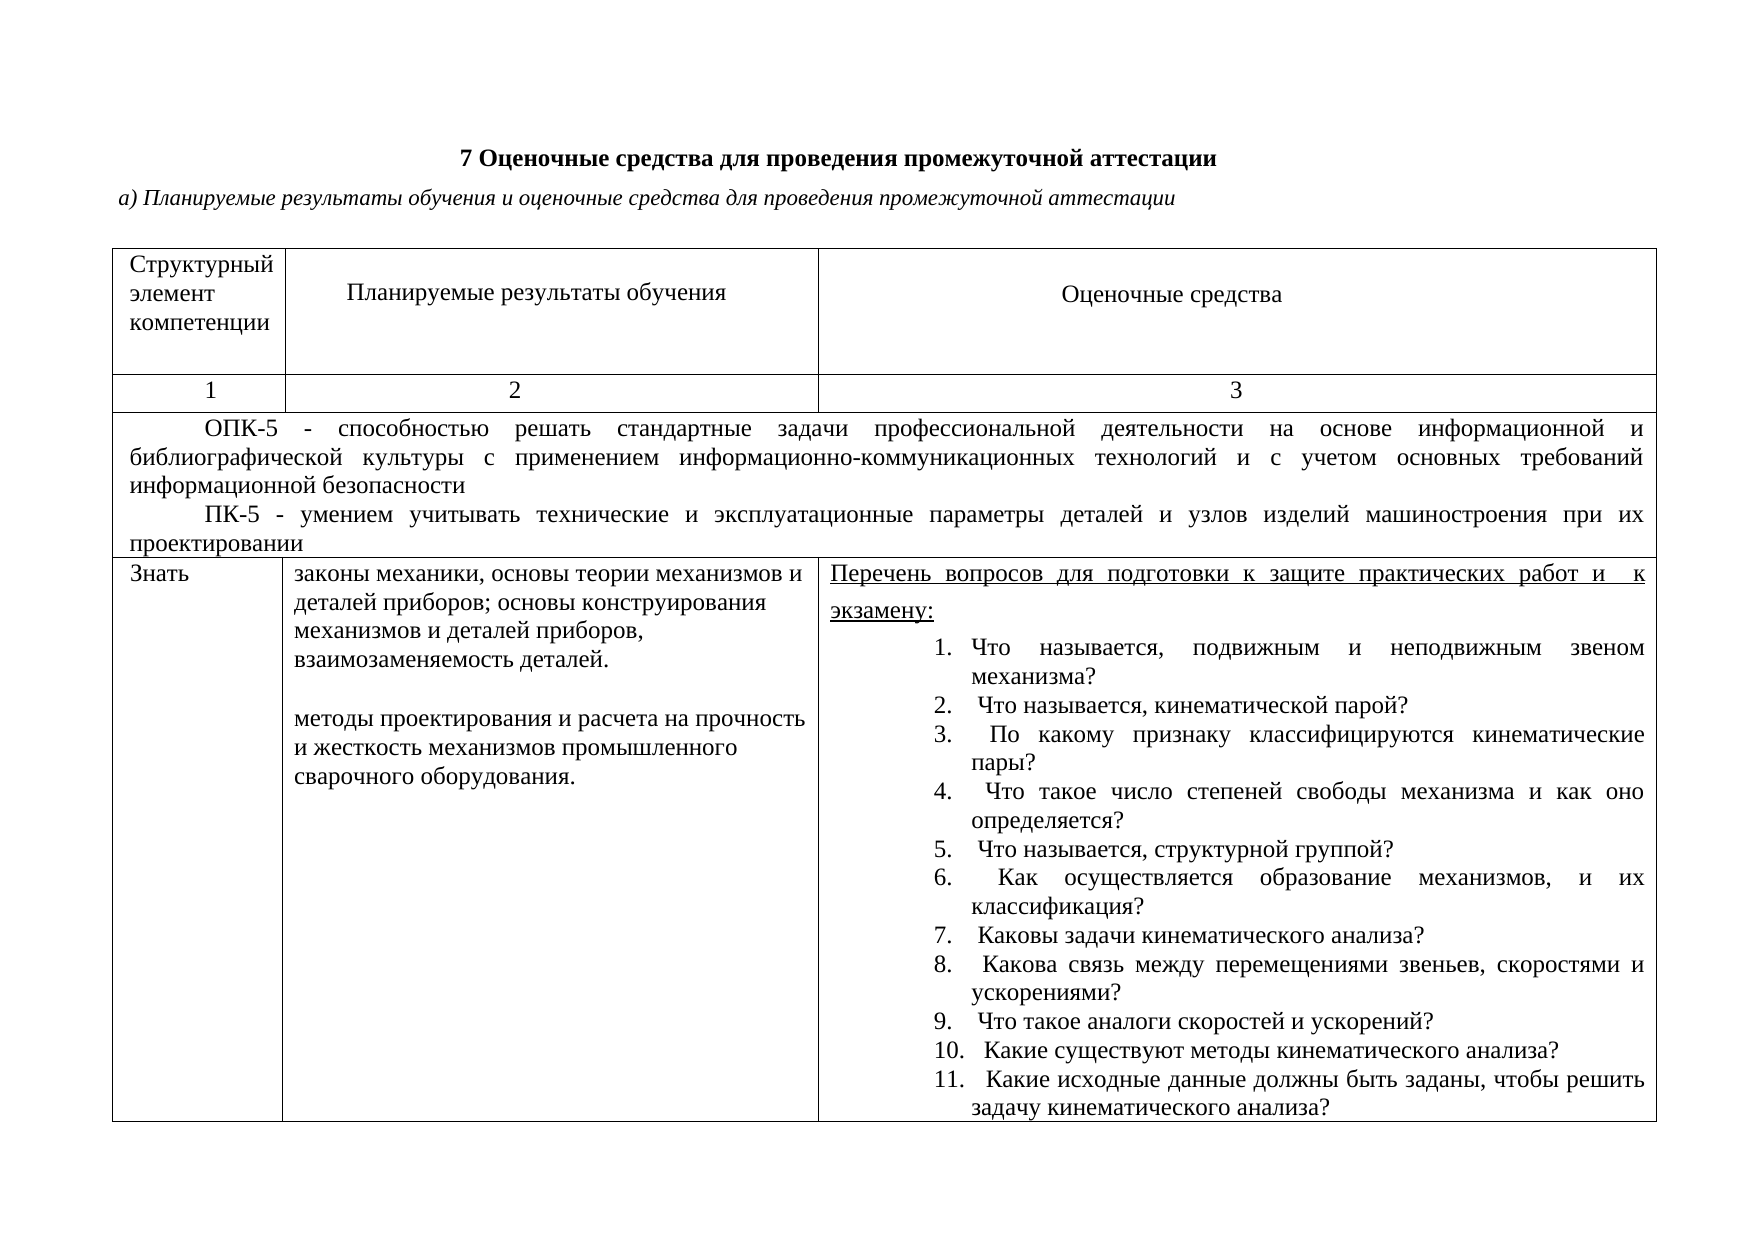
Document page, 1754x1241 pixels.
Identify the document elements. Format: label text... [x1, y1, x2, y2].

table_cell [819, 558, 1656, 1121]
table_header Планируемые результаты обучения [286, 249, 818, 374]
text а) Планируемые результаты обучения и оценочные средства для проведения промежуточной аттестации [118, 184, 1636, 211]
table_cell 2 [286, 375, 818, 412]
table_header Оценочные средства [819, 249, 1656, 374]
table_cell Знать [113, 558, 282, 1121]
subtitle 7 Оценочные средства для проведения промежуточной аттестации [118, 143, 1636, 172]
table_header Структурный элемент компетенции [113, 249, 285, 374]
table_cell 3 [819, 375, 1656, 412]
table_cell 1 [113, 375, 285, 412]
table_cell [283, 558, 818, 1121]
table_cell ОПК-5 - способностью решать стандартные задачи профессиональной деятельности на основе информационной и библиографической культуры с применением информационно-коммуникационных технологий и с учетом основных требований информационной безопасности ПК-5 - умением учитывать технические и эксплуатационные параметры деталей и узлов изделий машиностроения при их проектировании [113, 413, 1656, 557]
